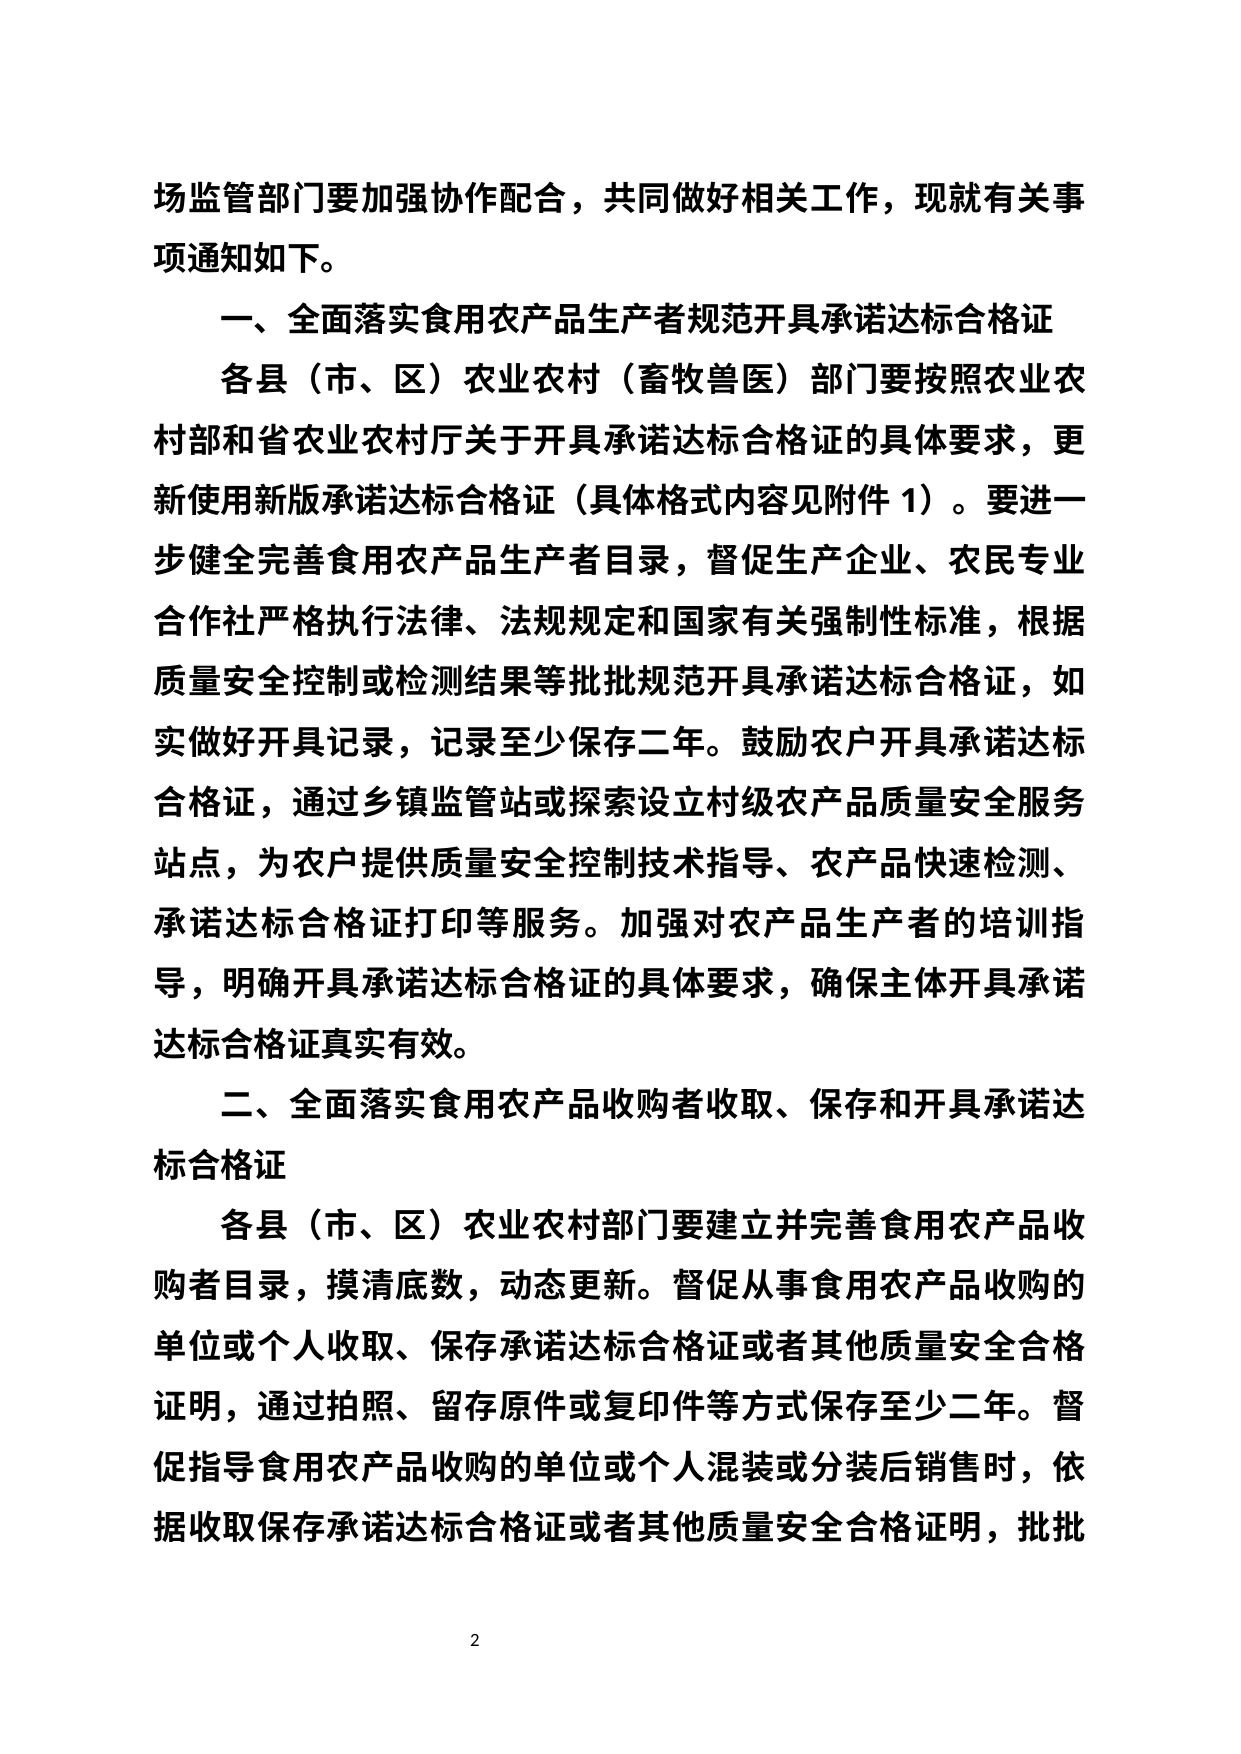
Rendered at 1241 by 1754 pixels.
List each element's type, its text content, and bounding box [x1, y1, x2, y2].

list 各县（市、区）农业农村（畜牧兽医）部门要按照农业农村部和省农业农村厅关于开具承诺达标合格证的具体要求，更新使用新版承诺达标合格证（具体格式内容见附件1）。要进一步健全完善食用农产品生产者目录，督促生产企业、农民专业合作社严格执行法律、法规规定和国家有关强制性标准，根据质量安全控制或检测结果等批批规范开具承诺达标合格证，如实做好开具记录，记录至少保存二年。鼓励农户开具承诺达标合格证，通过乡镇监管站或探索设立村级农产品质量安全服务站点，为农户提供质量安全控制技术指导、农产品快速检测、承诺达标合格证打印等服务。加强对农产品生产者的培训指导，明确开具承诺达标合格证的具体要求，确保主体开具承诺达标合格证真实有效。 [153, 343, 1087, 1068]
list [153, 162, 1087, 283]
list 二、全面落实食用农产品收购者收取、保存和开具承诺达标合格证 [153, 1068, 1087, 1189]
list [153, 1189, 1087, 1552]
list 一、全面落实食用农产品生产者规范开具承诺达标合格证 [153, 283, 1087, 343]
